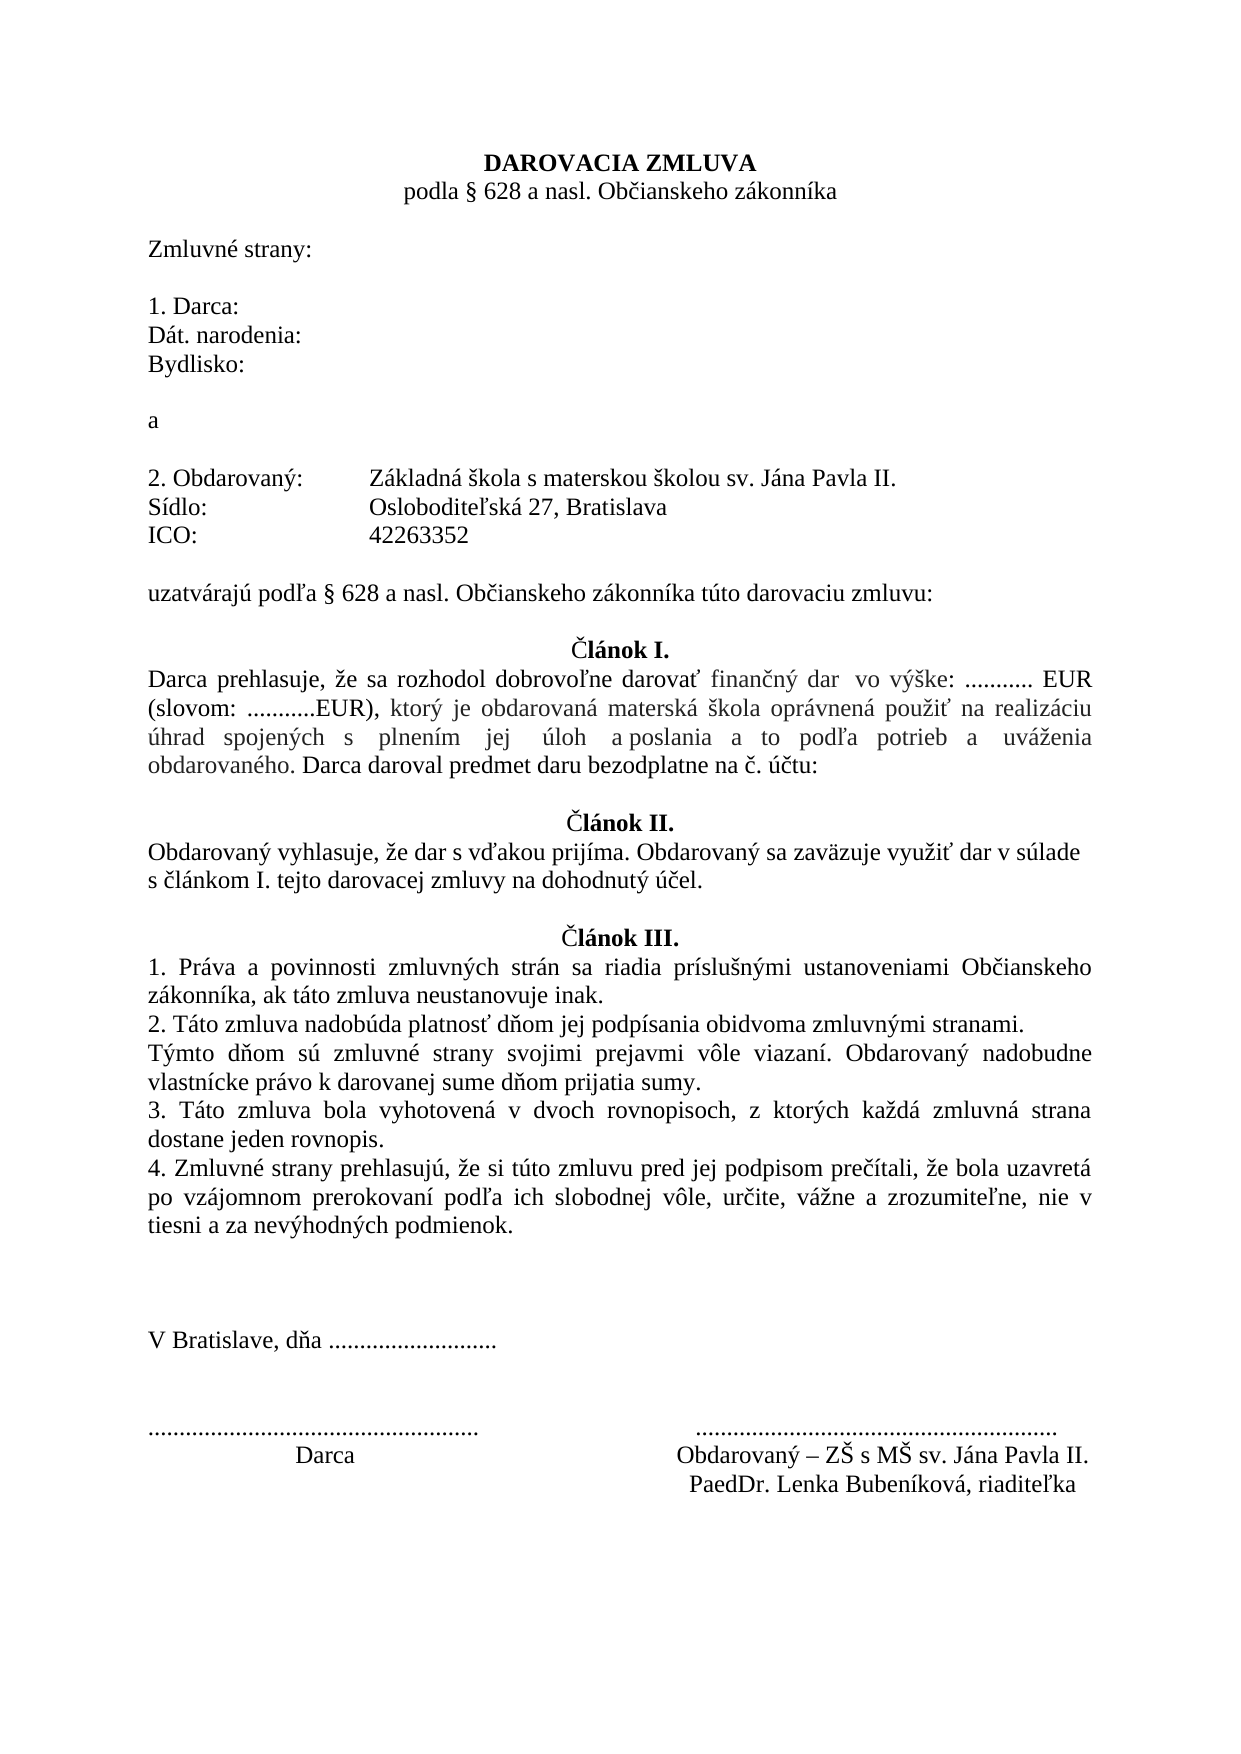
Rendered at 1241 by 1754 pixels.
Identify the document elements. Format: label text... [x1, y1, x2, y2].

text 2. Obdarovaný: Základná škola s materskou školou sv. Jána Pavla II. [148, 463, 1093, 492]
text Článok I. [148, 636, 1093, 664]
text 4. Zmluvné strany prehlasujú, že si túto zmluvu pred jej podpisom prečítali, že bola uzavretá po vzájomnom prerokovaní podľa ich slobodnej vôle, určite, vážne a zrozumiteľne, nie v tiesni a za nevýhodných podmienok. [148, 1153, 1093, 1239]
text 1. Práva a povinnosti zmluvných strán sa riadia príslušnými ustanoveniami Občianskeho zákonníka, ak táto zmluva neustanovuje inak. [148, 952, 1093, 1009]
text a [148, 406, 1093, 434]
text s článkom I. tejto darovacej zmluvy na dohodnutý účel. [148, 866, 1093, 894]
text DAROVACIA ZMLUVA [148, 148, 1093, 176]
text Dát. narodenia: [148, 320, 1093, 349]
text podla § 628 a nasl. Občianskeho zákonníka [148, 176, 1093, 205]
text Darca prehlasuje, že sa rozhodol dobrovoľne darovať finančný dar vo výške: ........... EUR (slovom: ...........EUR), ktorý je obdarovaná materská škola oprávnená použiť na realizáciu úhrad spojených s plnením jej úloh a poslania a to podľa potrieb a uváženia obdarovaného. Darca daroval predmet daru bezodplatne na č. účtu: [148, 664, 1093, 779]
text 1. Darca: [148, 291, 1093, 320]
text ..................................................... .......................................................... [148, 1412, 1093, 1441]
text Bydlisko: [148, 349, 1093, 378]
text Zmluvné strany: [148, 234, 1093, 263]
text Darca Obdarovaný – ZŠ s MŠ sv. Jána Pavla II. [221, 1441, 1093, 1469]
text ICO: 42263352 [148, 521, 1093, 549]
text Obdarovaný vyhlasuje, že dar s vďakou prijíma. Obdarovaný sa zaväzuje využiť dar v súlade [148, 837, 1093, 866]
text PaedDr. Lenka Bubeníková, riaditeľka [148, 1469, 1093, 1498]
text Týmto dňom sú zmluvné strany svojimi prejavmi vôle viazaní. Obdarovaný nadobudne vlastnícke právo k darovanej sume dňom prijatia sumy. [148, 1038, 1093, 1096]
text uzatvárajú podľa § 628 a nasl. Občianskeho zákonníka túto darovaciu zmluvu: [148, 578, 1093, 607]
text Sídlo: Osloboditeľská 27, Bratislava [148, 492, 1093, 521]
text Článok III. [148, 923, 1093, 952]
text Článok II. [148, 808, 1093, 837]
text 3. Táto zmluva bola vyhotovená v dvoch rovnopisoch, z ktorých každá zmluvná strana dostane jeden rovnopis. [148, 1096, 1093, 1153]
text 2. Táto zmluva nadobúda platnosť dňom jej podpísania obidvoma zmluvnými stranami. [148, 1009, 1093, 1038]
text V Bratislave, dňa ........................... [148, 1326, 1093, 1354]
